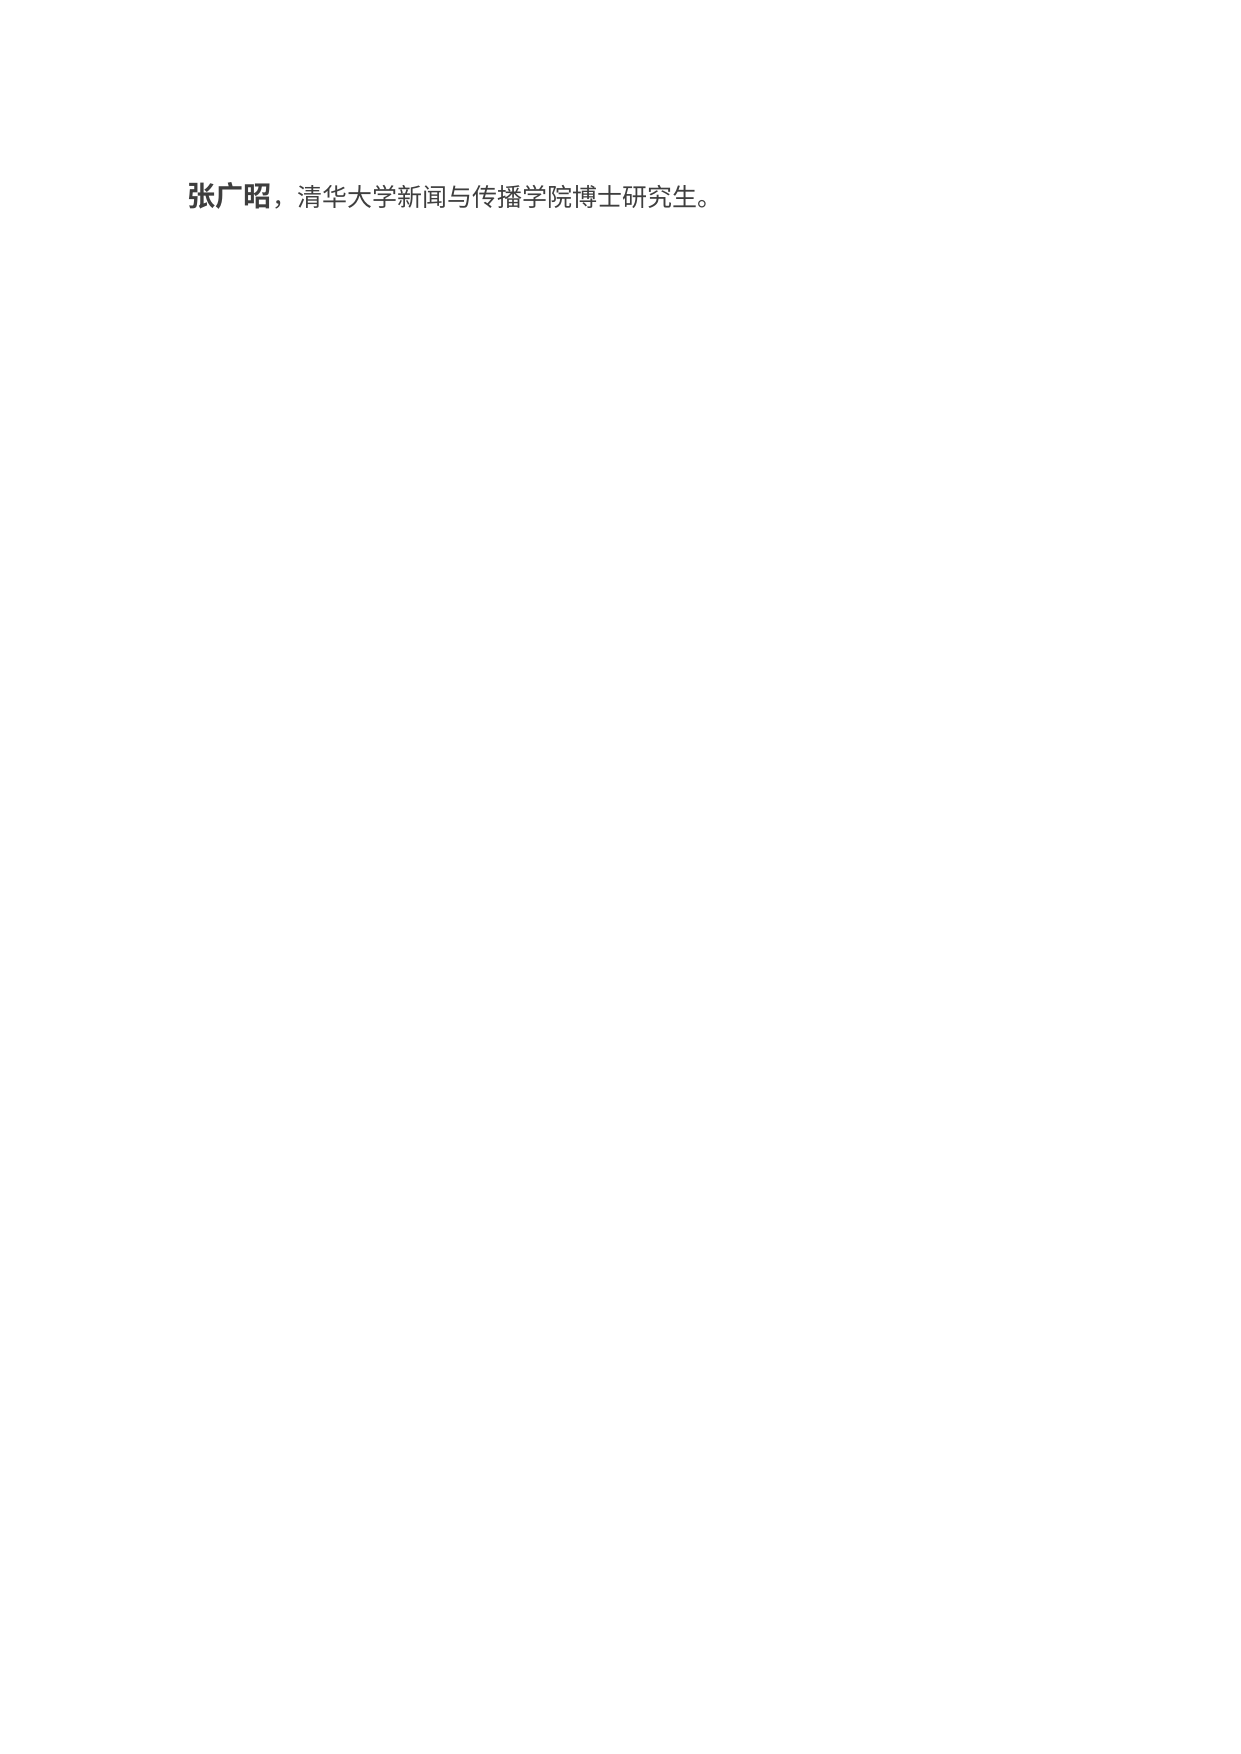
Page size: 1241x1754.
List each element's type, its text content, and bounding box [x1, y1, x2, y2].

text 张广昭，清华大学新闻与传播学院博士研究生。 [187, 162, 1053, 227]
